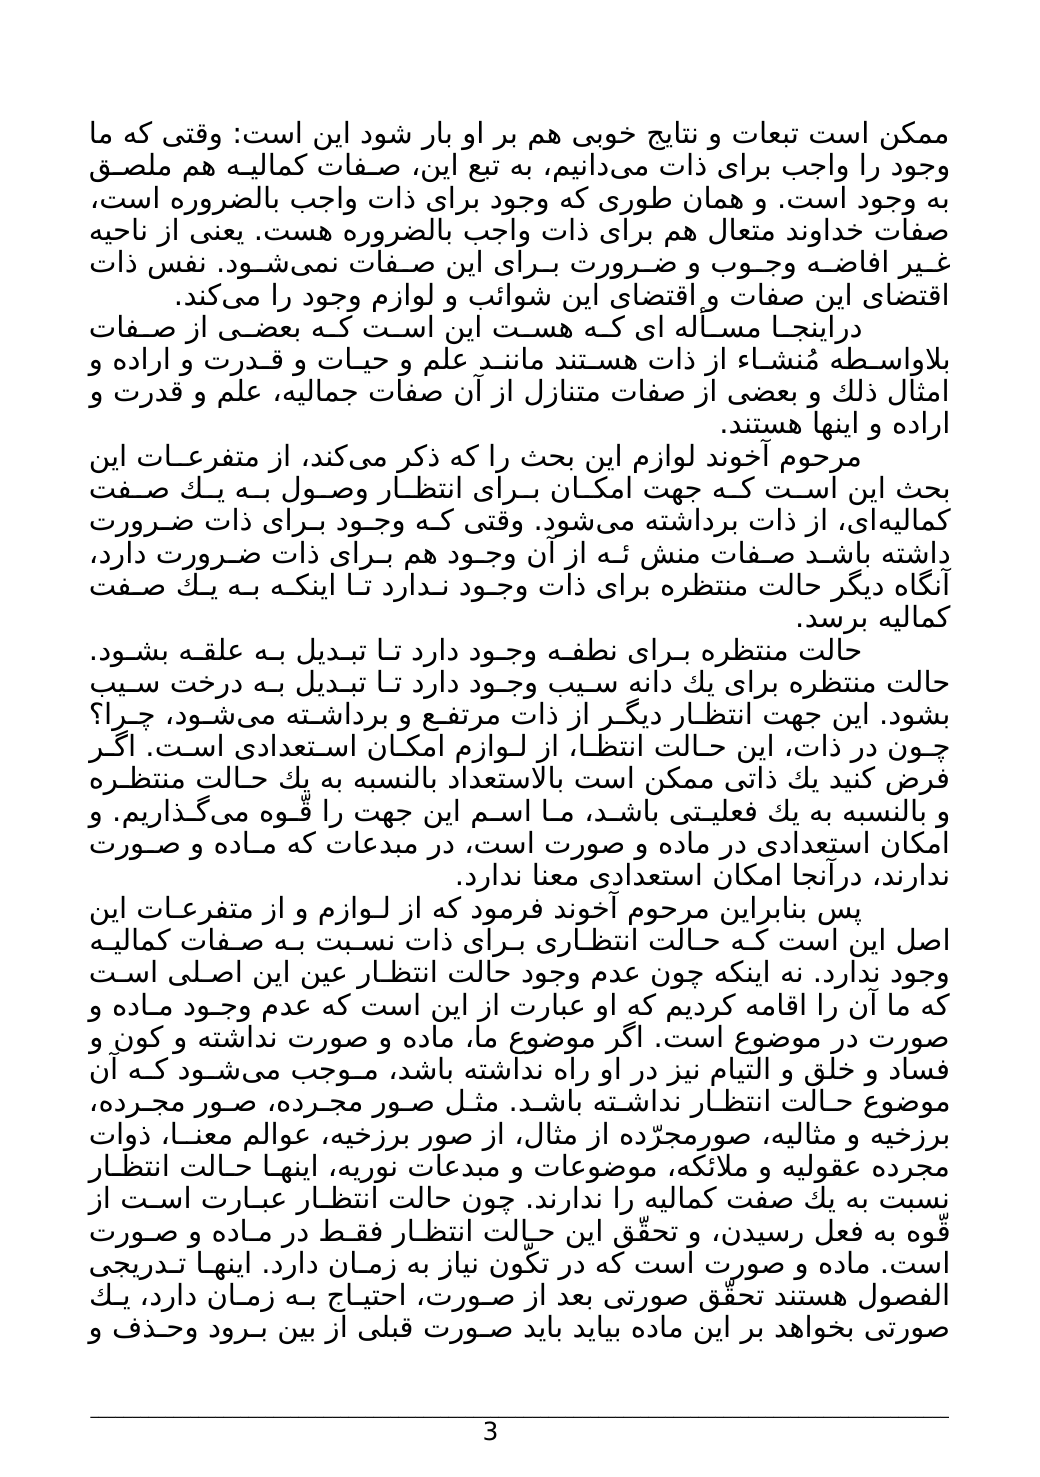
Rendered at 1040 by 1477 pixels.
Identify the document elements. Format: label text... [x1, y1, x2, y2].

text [89, 893, 951, 1345]
text حالت منتظره براى نطفه وجود دارد تا تبدیل به علقه بشود. حالت منتظره براى یك دانه سیب وجود دارد تا تبدیل به درخت سیب بشود. این جهت انتظار دیگر از ذات مرتفع و برداشته مى‌شود، چرا؟ چون در ذات، این حالت انتظا، از لوازم امكان استعدادى است. اگر فرض كنید یك ذاتى ممكن است بالاستعداد بالنسبه به یك حالت منتظره و بالنسبه به یك فعلیتى باشد، ما اسم این جهت را قّوه مى‌گذاریم. و امكان استعدادى در ماده و صورت است، در مبدعات كه ماده و صورت ندارند، درآنجا امكان استعدادى معنا ندارد. [89, 634, 951, 893]
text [89, 118, 951, 312]
text دراینجا مسأله اى كه هست این است كه بعضى از صفات بلاواسطه مُنشاء از ذات هستند مانند علم و حیات و قدرت و اراده و امثال ذلك و بعضى از صفات متنازل از آن صفات جمالیه، علم و قدرت و اراده و اینها هستند. [89, 312, 951, 441]
text مرحوم آخوند لوازم این بحث را كه ذكر مى‌كند، از متفرعات این بحث این است كه جهت امكان براى انتظار وصول به یك صفت كمالیه‌اى، از ذات برداشته مى‌شود. وقتى كه وجود براى ذات ضرورت داشته باشد صفات منش ئه از آن وجود هم براى ذات ضرورت دارد، آنگاه دیگر حالت منتظره براى ذات وجود ندارد تا اینكه به یك صفت كمالیه برسد. [89, 441, 951, 634]
